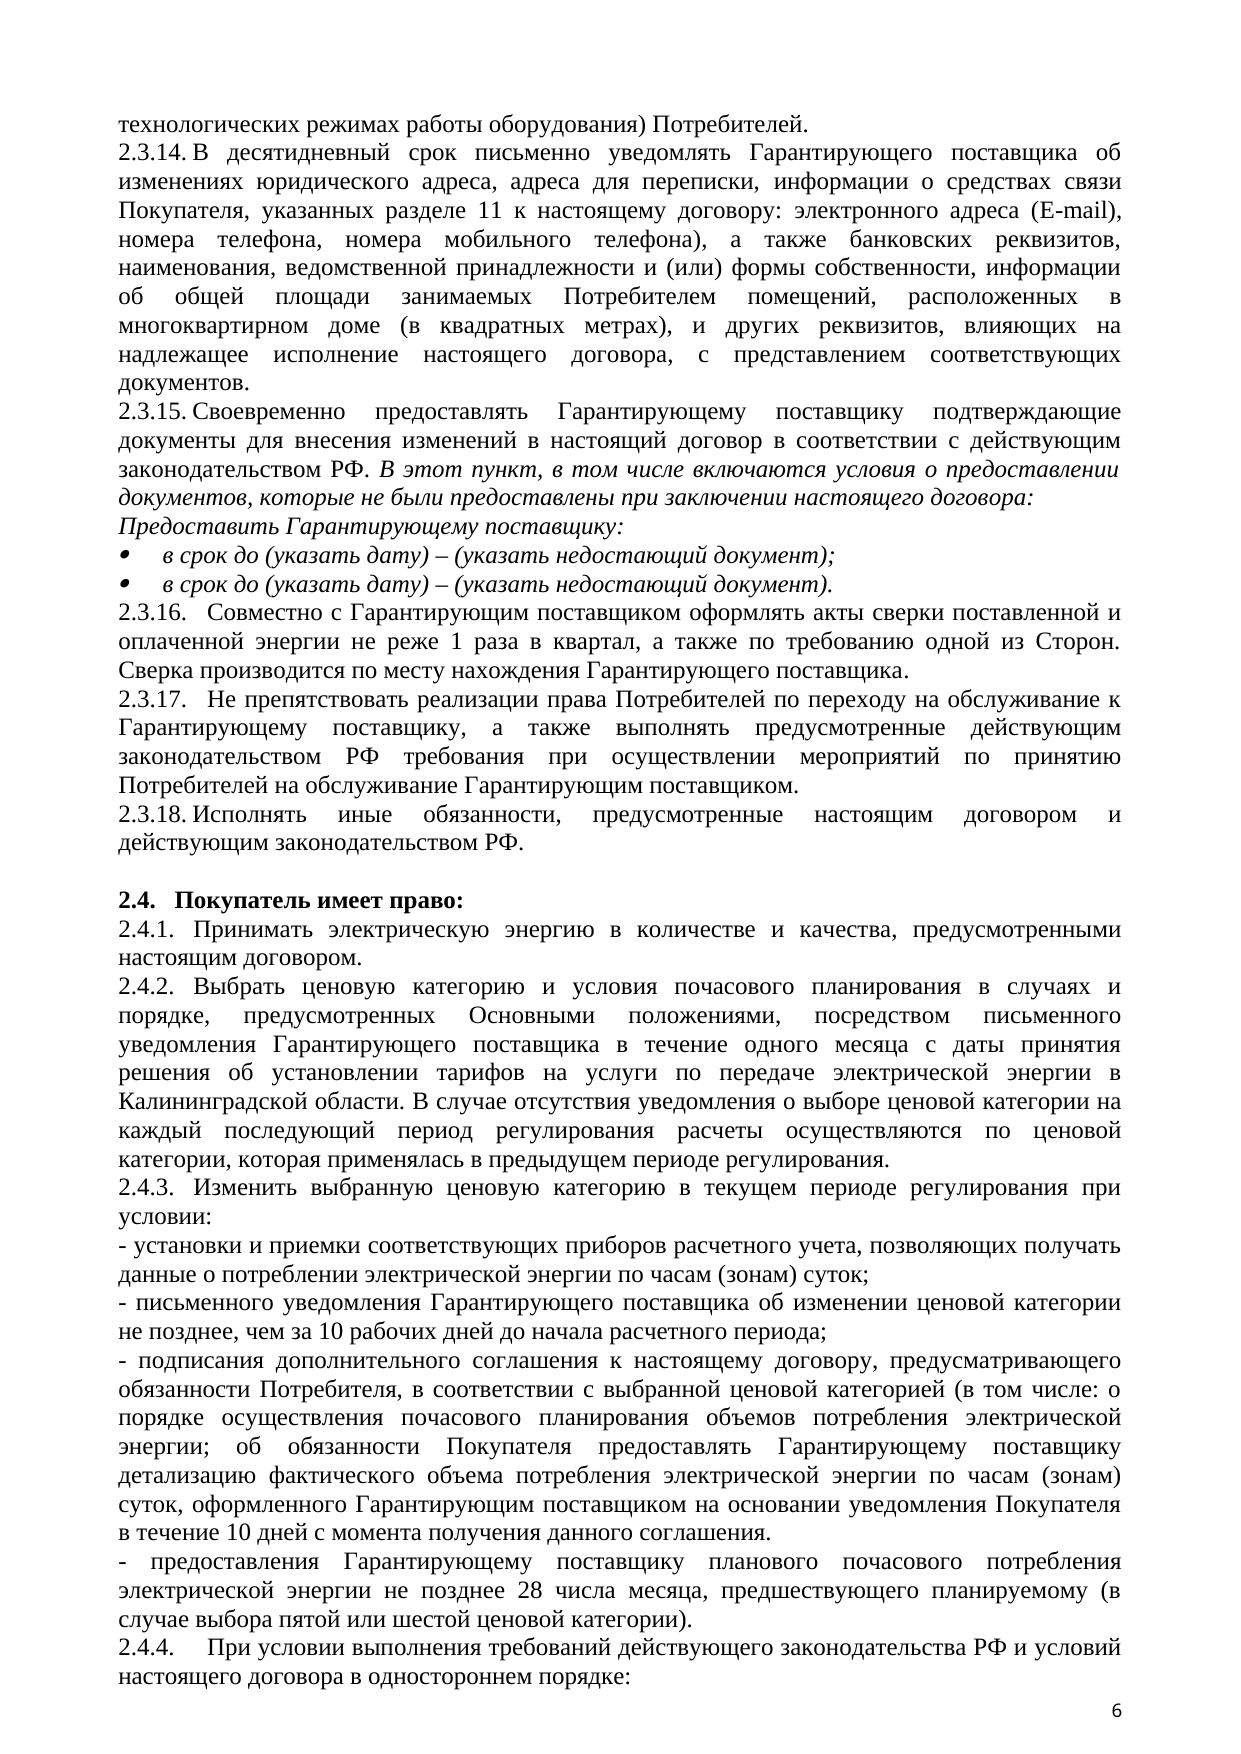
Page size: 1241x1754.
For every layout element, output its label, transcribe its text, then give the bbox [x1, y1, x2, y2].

text - письменного уведомления Гарантирующего поставщика об изменении ценовой категории не позднее, чем за 10 рабочих дней до начала расчетного периода; [118, 1287, 1122, 1345]
list Совместно с Гарантирующим поставщиком оформлять акты сверки поставленной и оплаченной энергии не реже 1 раза в квартал, а также по требованию одной из Сторон. Сверка производится по месту нахождения Гарантирующего поставщика. [118, 597, 1122, 684]
list В десятидневный срок письменно уведомлять Гарантирующего поставщика об изменениях юридического адреса, адреса для переписки, информации о средствах связи Покупателя, указанных разделе 11 к настоящему договору: электронного адреса (E-mail), номера телефона, номера мобильного телефона), а также банковских реквизитов, наименования, ведомственной принадлежности и (или) формы собственности, информации об общей площади занимаемых Потребителем помещений, расположенных в многоквартирном доме (в квадратных метрах), и других реквизитов, влияющих на надлежащее исполнение настоящего договора, с представлением соответствующих документов. [118, 137, 1122, 396]
list Исполнять иные обязанности, предусмотренные настоящим договором и действующим законодательством РФ. [118, 799, 1122, 856]
list Своевременно предоставлять Гарантирующему поставщику подтверждающие документы для внесения изменений в настоящий договор в соответствии с действующим законодательством РФ. В этот пункт, в том числе включаются условия о предоставлении документов, которые не были предоставлены при заключении настоящего договора: [118, 396, 1122, 511]
list в срок до (указать дату) – (указать недостающий документ). [118, 569, 1122, 597]
list Изменить выбранную ценовую категорию в текущем периоде регулирования при условии: [118, 1172, 1122, 1230]
list Не препятствовать реализации права Потребителей по переходу на обслуживание к Гарантирующему поставщику, а также выполнять предусмотренные действующим законодательством РФ требования при осуществлении мероприятий по принятию Потребителей на обслуживание Гарантирующим поставщиком. [118, 684, 1122, 799]
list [118, 109, 1122, 137]
text - подписания дополнительного соглашения к настоящему договору, предусматривающего обязанности Потребителя, в соответствии с выбранной ценовой категорией (в том числе: о порядке осуществления почасового планирования объемов потребления электрической энергии; об обязанности Покупателя предоставлять Гарантирующему поставщику детализацию фактического объема потребления электрической энергии по часам (зонам) суток, оформленного Гарантирующим поставщиком на основании уведомления Покупателя в течение 10 дней с момента получения данного соглашения. [118, 1345, 1122, 1546]
text - предоставления Гарантирующему поставщику планового почасового потребления электрической энергии не позднее 28 числа месяца, предшествующего планируемому (в случае выбора пятой или шестой ценовой категории). [118, 1546, 1122, 1632]
list Выбрать ценовую категорию и условия почасового планирования в случаях и порядке, предусмотренных Основными положениями, посредством письменного уведомления Гарантирующего поставщика в течение одного месяца с даты принятия решения об установлении тарифов на услуги по передаче электрической энергии в Калининградской области. В случае отсутствия уведомления о выборе ценовой категории на каждый последующий период регулирования расчеты осуществляются по ценовой категории, которая применялась в предыдущем периоде регулирования. [118, 971, 1122, 1172]
text Предоставить Гарантирующему поставщику: [118, 511, 1122, 540]
text - установки и приемки соответствующих приборов расчетного учета, позволяющих получать данные о потреблении электрической энергии по часам (зонам) суток; [118, 1230, 1122, 1287]
list Принимать электрическую энергию в количестве и качества, предусмотренными настоящим договором. [118, 914, 1122, 971]
list в срок до (указать дату) – (указать недостающий документ); [118, 540, 1122, 569]
list При условии выполнения требований действующего законодательства РФ и условий настоящего договора в одностороннем порядке: [118, 1632, 1122, 1690]
list Покупатель имеет право: [118, 885, 1122, 914]
